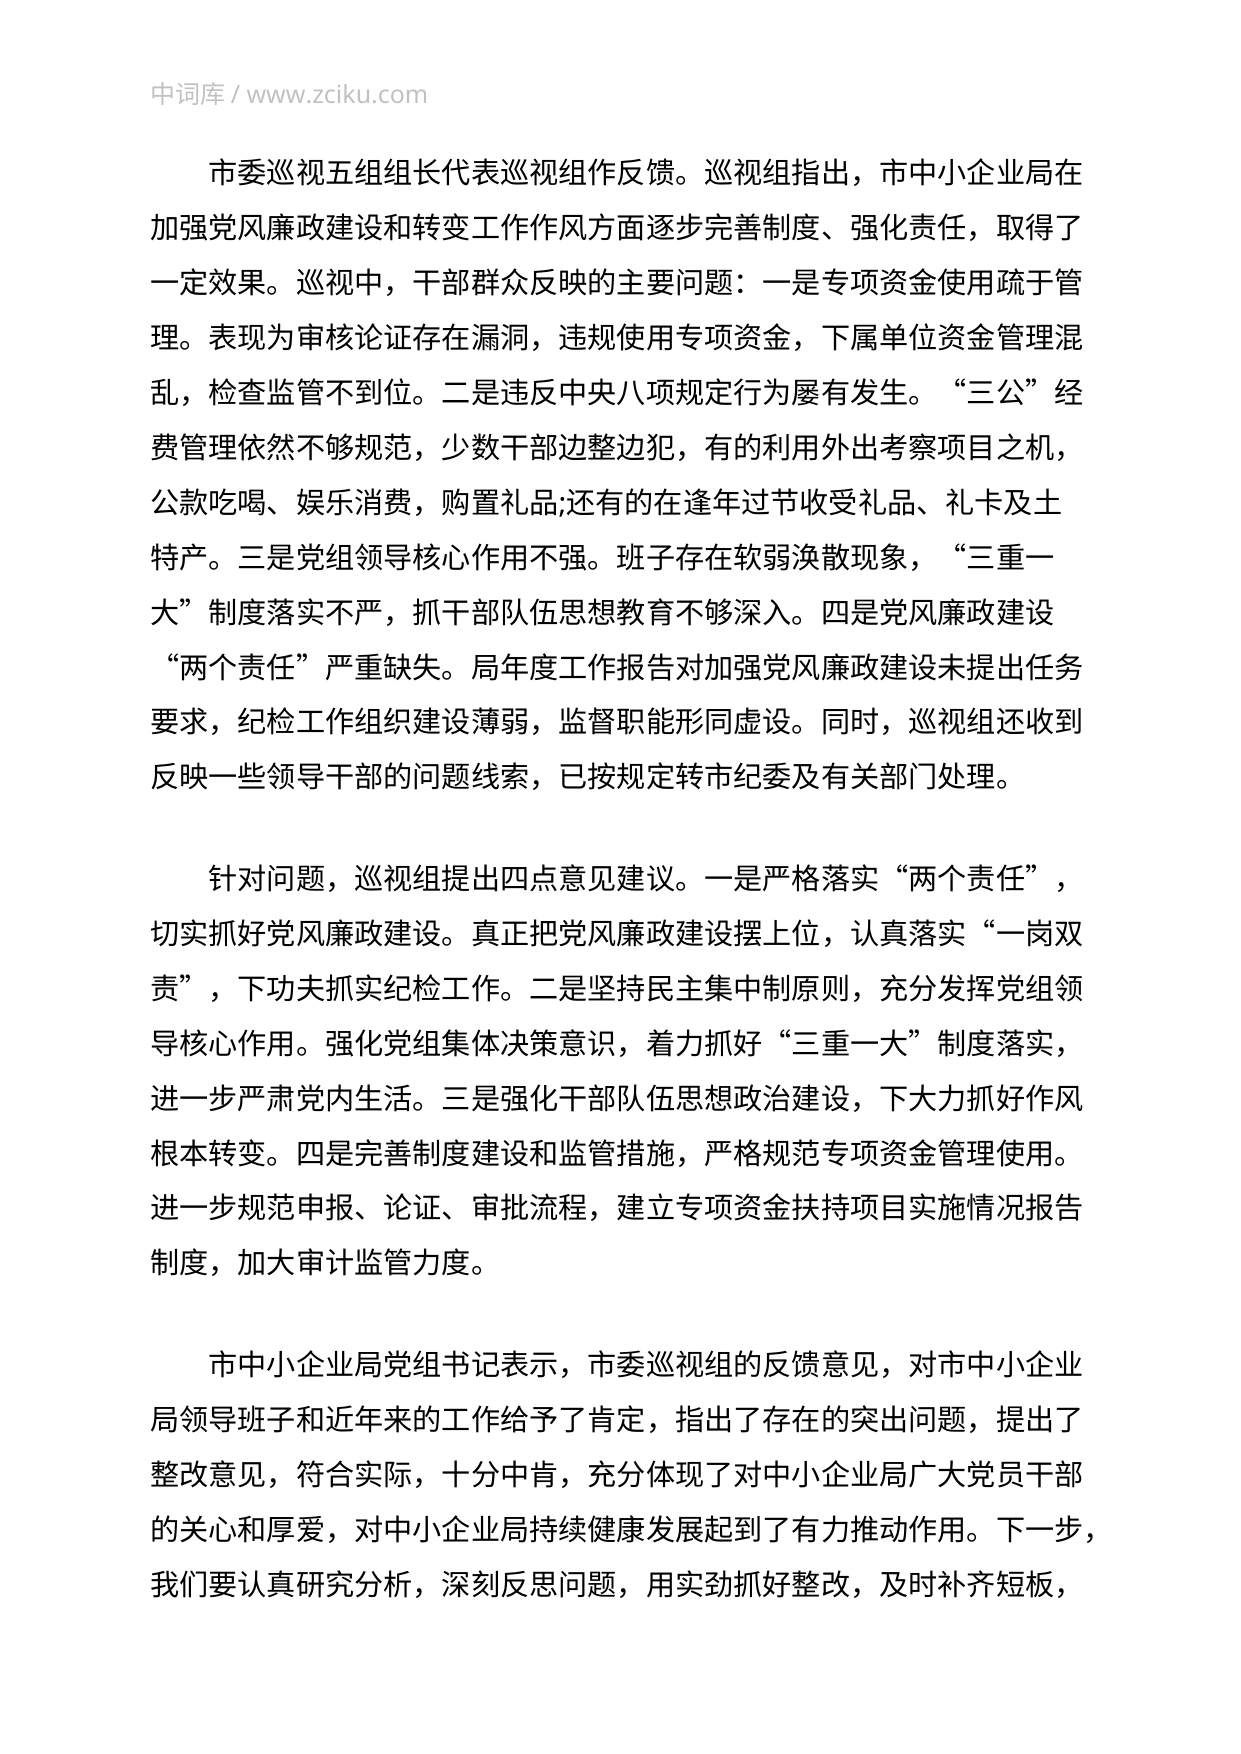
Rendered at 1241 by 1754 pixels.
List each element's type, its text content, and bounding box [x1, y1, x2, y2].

text 市委巡视五组组长代表巡视组作反馈。巡视组指出，市中小企业局在加强党风廉政建设和转变工作作风方面逐步完善制度、强化责任，取得了一定效果。巡视中，干部群众反映的主要问题：一是专项资金使用疏于管理。表现为审核论证存在漏洞，违规使用专项资金，下属单位资金管理混乱，检查监管不到位。二是违反中央八项规定行为屡有发生。“三公”经费管理依然不够规范，少数干部边整边犯，有的利用外出考察项目之机，公款吃喝、娱乐消费，购置礼品;还有的在逢年过节收受礼品、礼卡及土特产。三是党组领导核心作用不强。班子存在软弱涣散现象，“三重一大”制度落实不严，抓干部队伍思想教育不够深入。四是党风廉政建设“两个责任”严重缺失。局年度工作报告对加强党风廉政建设未提出任务要求，纪检工作组织建设薄弱，监督职能形同虚设。同时，巡视组还收到反映一些领导干部的问题线索，已按规定转市纪委及有关部门处理。 [150, 150, 1090, 796]
text 针对问题，巡视组提出四点意见建议。一是严格落实“两个责任”，切实抓好党风廉政建设。真正把党风廉政建设摆上位，认真落实“一岗双责”，下功夫抓实纪检工作。二是坚持民主集中制原则，充分发挥党组领导核心作用。强化党组集体决策意识，着力抓好“三重一大”制度落实，进一步严肃党内生活。三是强化干部队伍思想政治建设，下大力抓好作风根本转变。四是完善制度建设和监管措施，严格规范专项资金管理使用。进一步规范申报、论证、审批流程，建立专项资金扶持项目实施情况报告制度，加大审计监管力度。 [150, 856, 1090, 1282]
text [150, 1342, 1090, 1604]
